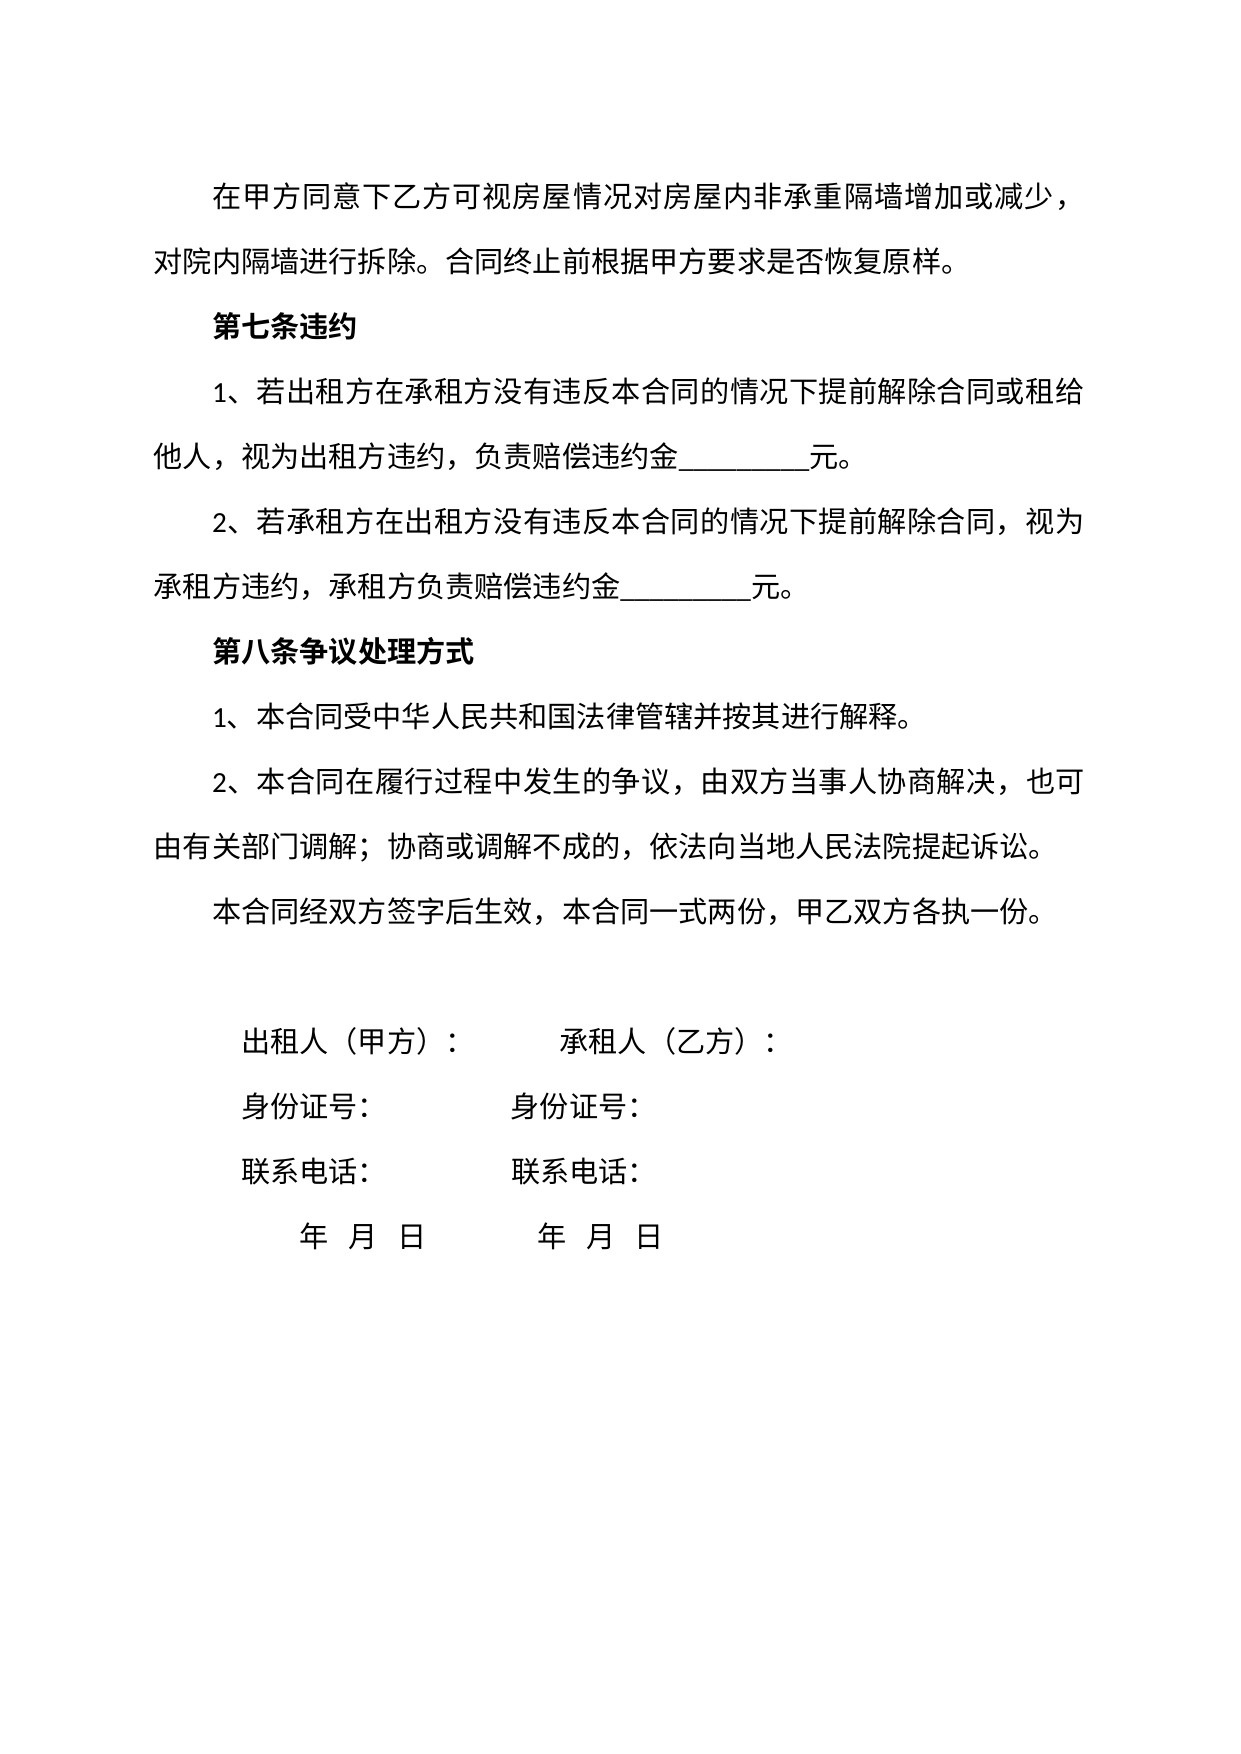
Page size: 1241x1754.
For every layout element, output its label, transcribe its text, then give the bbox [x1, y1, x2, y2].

text 1、若出租方在承租方没有违反本合同的情况下提前解除合同或租给他人，视为出租方违约，负责赔偿违约金_________元。 [153, 357, 1087, 487]
text 1、本合同受中华人民共和国法律管辖并按其进行解释。 [153, 682, 1087, 747]
text 在甲方同意下乙方可视房屋情况对房屋内非承重隔墙增加或减少，对院内隔墙进行拆除。合同终止前根据甲方要求是否恢复原样。 [153, 162, 1087, 292]
text 第七条违约 [153, 292, 1087, 357]
text 身份证号： 身份证号： [153, 1072, 1087, 1137]
text 本合同经双方签字后生效，本合同一式两份，甲乙双方各执一份。 [153, 877, 1087, 942]
text 第八条争议处理方式 [153, 617, 1087, 682]
text 联系电话： 联系电话： [153, 1137, 1087, 1202]
text 2、本合同在履行过程中发生的争议，由双方当事人协商解决，也可由有关部门调解；协商或调解不成的，依法向当地人民法院提起诉讼。 [153, 747, 1087, 877]
text 2、若承租方在出租方没有违反本合同的情况下提前解除合同，视为承租方违约，承租方负责赔偿违约金_________元。 [153, 487, 1087, 617]
text 出租人（甲方）： 承租人（乙方）： [153, 1007, 1087, 1072]
text 年 月 日 年 月 日 [153, 1202, 1087, 1267]
